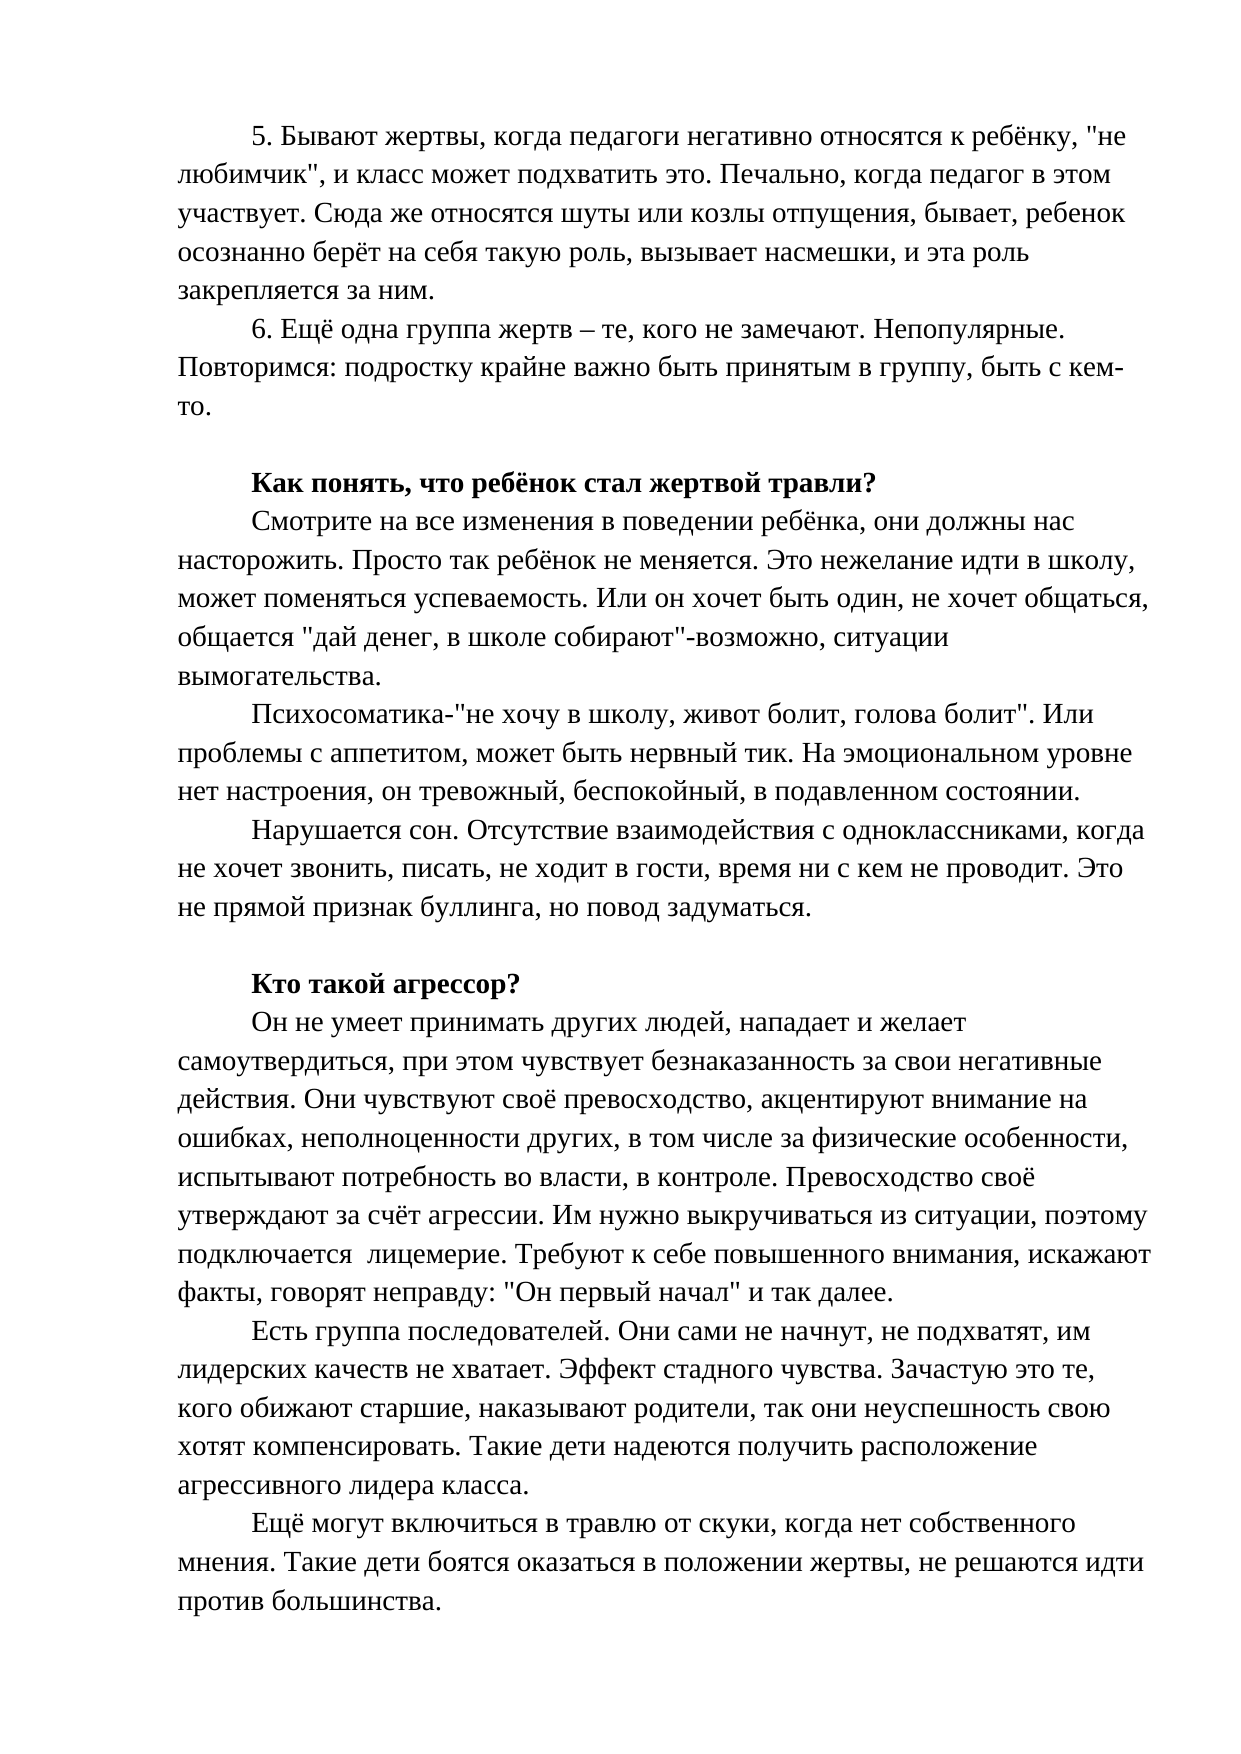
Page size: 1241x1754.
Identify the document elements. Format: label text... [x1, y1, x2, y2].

text Кто такой агрессор? [177, 966, 1152, 999]
text Есть группа последователей. Они сами не начнут, не подхватят, им лидерских качеств не хватает. Эффект стадного чувства. Зачастую это те, кого обижают старшие, наказывают родители, так они неуспешность свою хотят компенсировать. Такие дети надеются получить расположение агрессивного лидера класса. [177, 1313, 1152, 1501]
text Нарушается сон. Отсутствие взаимодействия с одноклассниками, когда не хочет звонить, писать, не ходит в гости, время ни с кем не проводит. Это не прямой признак буллинга, но повод задуматься. [177, 812, 1152, 922]
text 5. Бывают жертвы, когда педагоги негативно относятся к ребёнку, "не любимчик", и класс может подхватить это. Печально, когда педагог в этом участвует. Сюда же относятся шуты или козлы отпущения, бывает, ребенок осознанно берёт на себя такую роль, вызывает насмешки, и эта роль закрепляется за ним. [177, 118, 1152, 306]
text 6. Ещё одна группа жертв – те, кого не замечают. Непопулярные. Повторимся: подростку крайне важно быть принятым в группу, быть с кем-то. [177, 311, 1152, 421]
text Как понять, что ребёнок стал жертвой травли? [177, 465, 1152, 498]
text Смотрите на все изменения в поведении ребёнка, они должны нас насторожить. Просто так ребёнок не меняется. Это нежелание идти в школу, может поменяться успеваемость. Или он хочет быть один, не хочет общаться, общается "дай денег, в школе собирают"-возможно, ситуации вымогательства. [177, 503, 1152, 691]
text Психосоматика-"не хочу в школу, живот болит, голова болит". Или проблемы с аппетитом, может быть нервный тик. На эмоциональном уровне нет настроения, он тревожный, беспокойный, в подавленном состоянии. [177, 696, 1152, 807]
text Он не умеет принимать других людей, нападает и желает самоутвердиться, при этом чувствует безнаказанность за свои негативные действия. Они чувствуют своё превосходство, акцентируют внимание на ошибках, неполноценности других, в том числе за физические особенности, испытывают потребность во власти, в контроле. Превосходство своё утверждают за счёт агрессии. Им нужно выкручиваться из ситуации, поэтому подключается лицемерие. Требуют к себе повышенного внимания, искажают факты, говорят неправду: "Он первый начал" и так далее. [177, 1004, 1152, 1308]
text Ещё могут включиться в травлю от скуки, когда нет собственного мнения. Такие дети боятся оказаться в положении жертвы, не решаются идти против большинства. [177, 1506, 1152, 1616]
